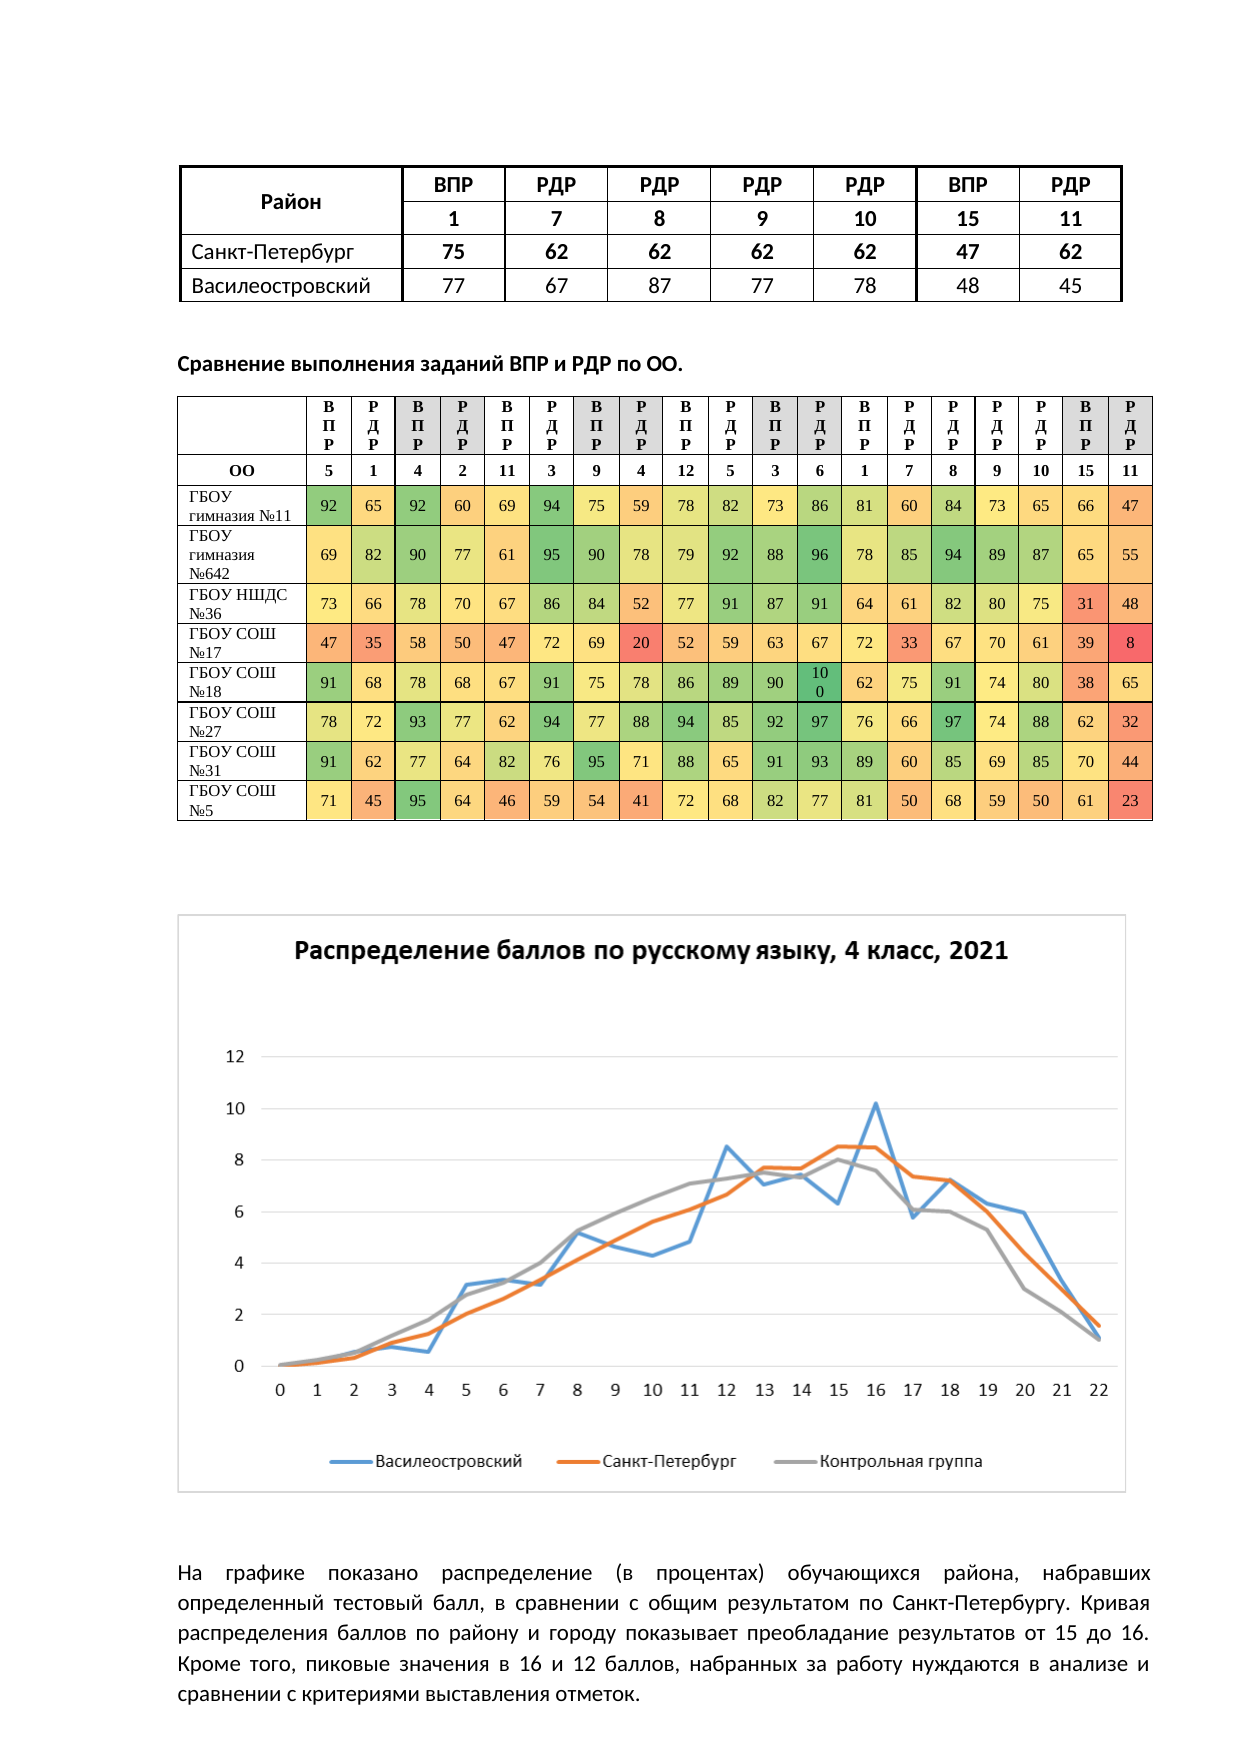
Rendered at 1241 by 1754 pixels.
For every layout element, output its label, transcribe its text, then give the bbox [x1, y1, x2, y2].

table_cell 46 [485, 781, 529, 819]
table_cell 78 [396, 584, 440, 623]
table_cell 11 [485, 455, 529, 485]
table_cell 41 [620, 781, 662, 819]
table_cell 8 [608, 202, 710, 234]
table_cell 78 [620, 663, 662, 701]
table_cell 45 [1020, 269, 1120, 301]
table_cell 92 [753, 703, 797, 741]
table_cell 58 [396, 624, 440, 662]
table_cell 64 [441, 781, 484, 819]
table_cell 9 [574, 455, 619, 485]
table_header ВПР [485, 397, 529, 454]
table_cell 91 [753, 742, 797, 780]
table_cell 94 [932, 526, 974, 583]
table_cell 97 [798, 703, 841, 741]
table_cell 67 [485, 663, 529, 701]
table_cell 4 [620, 455, 662, 485]
table_cell 62 [842, 663, 887, 701]
table_cell 91 [932, 663, 974, 701]
table_cell 82 [352, 526, 394, 583]
table_header ВПР [404, 168, 504, 201]
table_cell 85 [888, 526, 931, 583]
table_cell 47 [1109, 486, 1152, 525]
text Сравнение выполнения заданий ВПР и РДР по ОО. [177, 349, 1152, 377]
table_cell 47 [307, 624, 351, 662]
table_cell ГБОУ СОШ №31 [178, 742, 306, 780]
table_cell 62 [711, 235, 813, 267]
table_cell 77 [711, 269, 813, 301]
text На графике показано распределение (в процентах) обучающихся района, набравших определенный тестовый балл, в сравнении с общим результатом по Санкт-Петербургу. Кривая распределения баллов по району и городу показывает преобладание результатов от 15 до 16. Кроме того, пиковые значения в 16 и 12 баллов, набранных за работу нуждаются в анализе и сравнении с критериями выставления отметок. [177, 1558, 1152, 1707]
table_cell 82 [932, 584, 974, 623]
table_cell 8 [1109, 624, 1152, 662]
table_header ВПР [753, 397, 797, 454]
table_cell 71 [307, 781, 351, 819]
table_cell 38 [1063, 663, 1108, 701]
table_cell 92 [709, 526, 752, 583]
picture [177, 914, 1127, 1493]
table_cell 68 [441, 663, 484, 701]
table_cell 82 [709, 486, 752, 525]
table_cell 81 [842, 486, 887, 525]
table_cell 12 [663, 455, 708, 485]
table_cell 81 [842, 781, 887, 819]
table_header РДР [798, 397, 841, 454]
table_cell 65 [1109, 663, 1152, 701]
table_header РДР [352, 397, 394, 454]
table_cell 91 [307, 663, 351, 701]
table_cell 69 [574, 624, 619, 662]
table_header РДР [1019, 397, 1062, 454]
table_header РДР [814, 168, 915, 201]
table_cell 80 [1019, 663, 1062, 701]
table_cell 63 [753, 624, 797, 662]
table_cell 84 [932, 486, 974, 525]
table_cell 84 [574, 584, 619, 623]
table_cell 69 [976, 742, 1018, 780]
table_cell 72 [530, 624, 573, 662]
table_cell 77 [798, 781, 841, 819]
table_cell 44 [1109, 742, 1152, 780]
table_cell ГБОУ гимназия №11 [178, 486, 306, 525]
table_cell 68 [932, 781, 974, 819]
table_cell 90 [396, 526, 440, 583]
table_cell 59 [620, 486, 662, 525]
table_cell 73 [976, 486, 1018, 525]
table_cell 91 [798, 584, 841, 623]
table_cell 82 [753, 781, 797, 819]
table_cell 47 [485, 624, 529, 662]
table_cell 64 [842, 584, 887, 623]
table_header [178, 397, 306, 454]
table_cell 76 [842, 703, 887, 741]
table_cell 67 [506, 269, 607, 301]
table_cell Василеостровский [182, 269, 401, 301]
table_cell 61 [485, 526, 529, 583]
table_cell 74 [976, 663, 1018, 701]
table_cell 69 [485, 486, 529, 525]
table_cell 15 [918, 202, 1019, 234]
table_cell 1 [352, 455, 394, 485]
table_cell 15 [1063, 455, 1108, 485]
table_cell 71 [620, 742, 662, 780]
table_cell 66 [1063, 486, 1108, 525]
table_cell 32 [1109, 703, 1152, 741]
table_header ВПР [307, 397, 351, 454]
table_header ВПР [842, 397, 887, 454]
table_cell 88 [663, 742, 708, 780]
table_header ВПР [574, 397, 619, 454]
table_cell 93 [798, 742, 841, 780]
table_cell 94 [663, 703, 708, 741]
table_cell 70 [1063, 742, 1108, 780]
table_cell 75 [1019, 584, 1062, 623]
table_cell 5 [709, 455, 752, 485]
table_cell 62 [1063, 703, 1108, 741]
table_cell 1 [404, 202, 504, 234]
table_cell 35 [352, 624, 394, 662]
table_cell 59 [976, 781, 1018, 819]
table_cell 70 [976, 624, 1018, 662]
table_cell 55 [1109, 526, 1152, 583]
table_cell 69 [307, 526, 351, 583]
table_cell 61 [1019, 624, 1062, 662]
table_cell 97 [932, 703, 974, 741]
table_cell 1 [842, 455, 887, 485]
table_cell 50 [441, 624, 484, 662]
table_cell 5 [307, 455, 351, 485]
table_cell 89 [976, 526, 1018, 583]
table_cell 39 [1063, 624, 1108, 662]
table_cell 7 [506, 202, 607, 234]
table_cell 92 [307, 486, 351, 525]
table_cell 91 [307, 742, 351, 780]
table_cell 73 [753, 486, 797, 525]
table_cell 64 [441, 742, 484, 780]
table_cell 78 [842, 526, 887, 583]
table_cell 8 [932, 455, 974, 485]
table_cell 62 [1020, 235, 1120, 267]
table_cell 75 [404, 235, 504, 267]
table_cell 86 [663, 663, 708, 701]
table_cell 78 [663, 486, 708, 525]
table_cell 62 [506, 235, 607, 267]
table_cell 59 [530, 781, 573, 819]
table_cell 85 [709, 703, 752, 741]
table_cell 72 [663, 781, 708, 819]
table_cell 90 [753, 663, 797, 701]
table_cell 54 [574, 781, 619, 819]
table_cell 95 [396, 781, 440, 819]
table_cell 61 [888, 584, 931, 623]
table_cell 85 [1019, 742, 1062, 780]
table_cell 87 [753, 584, 797, 623]
table_cell 6 [798, 455, 841, 485]
table_cell 86 [798, 486, 841, 525]
table_cell 20 [620, 624, 662, 662]
table_header РДР [608, 168, 710, 201]
table_header ВПР [663, 397, 708, 454]
table_cell 85 [932, 742, 974, 780]
table_cell 10 [814, 202, 915, 234]
table_cell 48 [918, 269, 1019, 301]
table_cell 77 [663, 584, 708, 623]
table_cell 60 [888, 742, 931, 780]
table_cell 48 [1109, 584, 1152, 623]
table_cell 82 [485, 742, 529, 780]
table_header ВПР [396, 397, 440, 454]
table_cell 80 [976, 584, 1018, 623]
table_cell 78 [620, 526, 662, 583]
table_cell 67 [932, 624, 974, 662]
table_cell 52 [663, 624, 708, 662]
table_cell 62 [352, 742, 394, 780]
table_cell 93 [396, 703, 440, 741]
table_cell 89 [709, 663, 752, 701]
table_cell 65 [1063, 526, 1108, 583]
table_cell 33 [888, 624, 931, 662]
table_cell 62 [814, 235, 915, 267]
table_cell 73 [307, 584, 351, 623]
table_cell 65 [709, 742, 752, 780]
table_cell 72 [842, 624, 887, 662]
table_cell 86 [530, 584, 573, 623]
table_cell 77 [441, 703, 484, 741]
table_header РДР [932, 397, 974, 454]
table_header РДР [1109, 397, 1152, 454]
table_cell 78 [307, 703, 351, 741]
table_cell 60 [888, 486, 931, 525]
table_cell 95 [530, 526, 573, 583]
table_cell 77 [404, 269, 504, 301]
table_cell 11 [1020, 202, 1120, 234]
table_cell 94 [530, 486, 573, 525]
table_header РДР [620, 397, 662, 454]
table_cell 100 [798, 663, 841, 701]
table_cell 68 [352, 663, 394, 701]
table_cell 9 [976, 455, 1018, 485]
table_cell 70 [441, 584, 484, 623]
table_cell 75 [574, 486, 619, 525]
table_cell 75 [888, 663, 931, 701]
table_cell 2 [441, 455, 484, 485]
table_cell 90 [574, 526, 619, 583]
table_cell ОО [178, 455, 306, 485]
table_header ВПР [1063, 397, 1108, 454]
table_cell 88 [1019, 703, 1062, 741]
table_cell 66 [888, 703, 931, 741]
table_cell 62 [485, 703, 529, 741]
table_cell 47 [918, 235, 1019, 267]
table_header РДР [441, 397, 484, 454]
table_cell ГБОУ СОШ №17 [178, 624, 306, 662]
table_cell 67 [798, 624, 841, 662]
table_cell 95 [574, 742, 619, 780]
table_cell 74 [976, 703, 1018, 741]
table_cell 50 [888, 781, 931, 819]
table_cell 92 [396, 486, 440, 525]
table_cell 9 [711, 202, 813, 234]
table_cell 68 [709, 781, 752, 819]
table_cell ГБОУ гимназия №642 [178, 526, 306, 583]
table_cell Санкт-Петербург [182, 235, 401, 267]
table_cell ГБОУ НШДС №36 [178, 584, 306, 623]
table_cell 11 [1109, 455, 1152, 485]
table_cell 88 [620, 703, 662, 741]
table_cell ГБОУ СОШ №27 [178, 703, 306, 741]
table_cell 75 [574, 663, 619, 701]
table_cell ГБОУ СОШ №18 [178, 663, 306, 701]
table_cell 65 [1019, 486, 1062, 525]
table_cell 77 [441, 526, 484, 583]
table_cell 78 [396, 663, 440, 701]
table_cell 50 [1019, 781, 1062, 819]
table_header РДР [711, 168, 813, 201]
table_header РДР [888, 397, 931, 454]
table_cell 62 [608, 235, 710, 267]
table_cell 4 [396, 455, 440, 485]
table_cell 96 [798, 526, 841, 583]
table_cell 76 [530, 742, 573, 780]
table_header РДР [976, 397, 1018, 454]
table_cell 77 [396, 742, 440, 780]
table_cell 67 [485, 584, 529, 623]
table_cell 87 [1019, 526, 1062, 583]
table_header РДР [506, 168, 607, 201]
table_cell 3 [753, 455, 797, 485]
table_header ВПР [918, 168, 1019, 201]
table_cell 45 [352, 781, 394, 819]
table_cell 3 [530, 455, 573, 485]
table_header РДР [530, 397, 573, 454]
table_cell 78 [814, 269, 915, 301]
table_cell ГБОУ СОШ №5 [178, 781, 306, 819]
table_cell 66 [352, 584, 394, 623]
table_cell 23 [1109, 781, 1152, 819]
table_cell 91 [709, 584, 752, 623]
table_cell 59 [709, 624, 752, 662]
table_cell 91 [530, 663, 573, 701]
table_cell 31 [1063, 584, 1108, 623]
table_cell 10 [1019, 455, 1062, 485]
table_cell 77 [574, 703, 619, 741]
table_cell 87 [608, 269, 710, 301]
table_header РДР [709, 397, 752, 454]
table_cell 89 [842, 742, 887, 780]
table_header РДР [1020, 168, 1120, 201]
table_cell 94 [530, 703, 573, 741]
table_cell 7 [888, 455, 931, 485]
table_cell 79 [663, 526, 708, 583]
table_cell 72 [352, 703, 394, 741]
table_cell 61 [1063, 781, 1108, 819]
table_cell 65 [352, 486, 394, 525]
table_header Район [182, 168, 401, 234]
table_cell 88 [753, 526, 797, 583]
table_cell 52 [620, 584, 662, 623]
